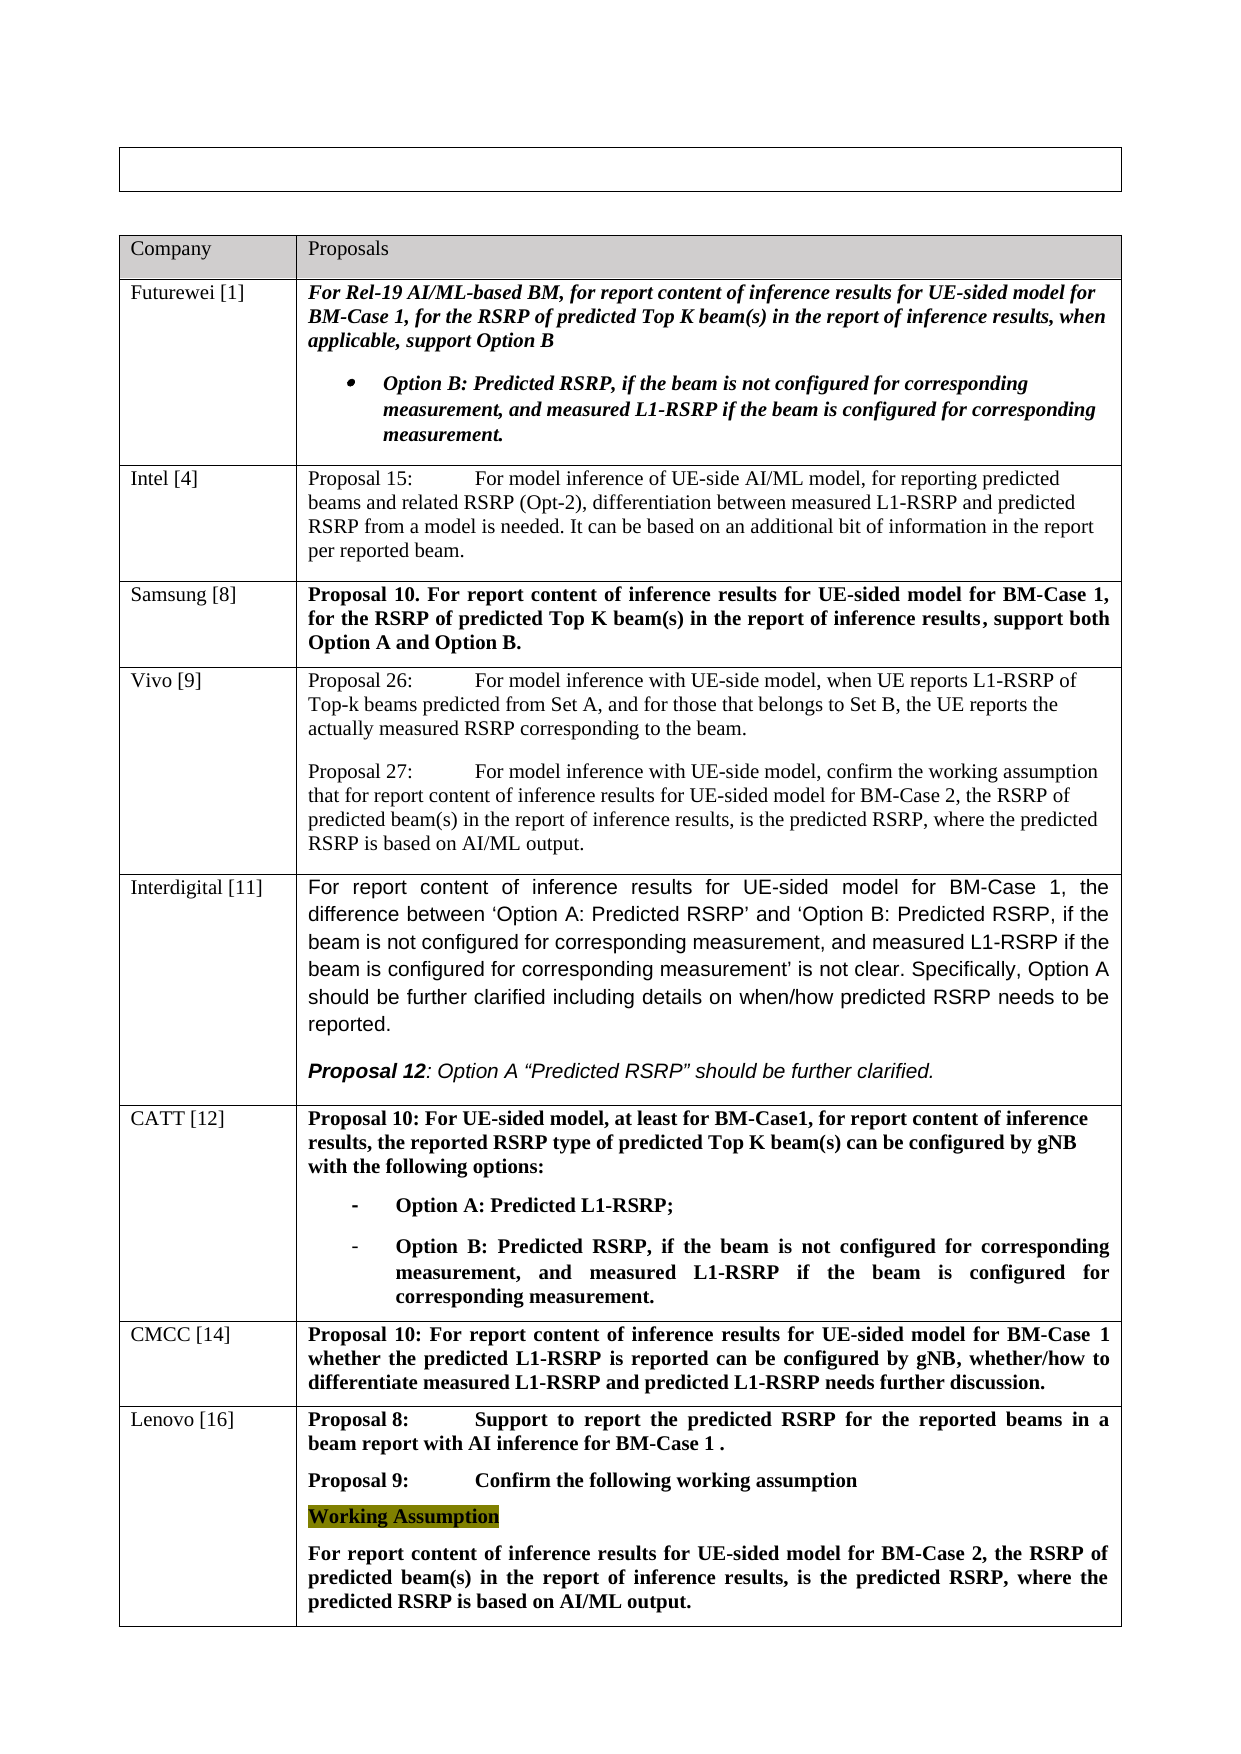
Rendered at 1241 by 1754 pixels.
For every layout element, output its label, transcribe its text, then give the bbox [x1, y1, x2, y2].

table_header Proposals [297, 236, 1121, 278]
table_cell Proposal 15: For model inference of UE-side AI/ML model, for reporting predicted beams and related RSRP (Opt-2), differentiation between measured L1-RSRP and predicted RSRP from a model is needed. It can be based on an additional bit of information in the report per reported beam. [297, 466, 1121, 581]
table_cell Futurewei [1] [120, 280, 296, 465]
table_cell For Rel-19 AI/ML-based BM, for report content of inference results for UE-sided model for BM-Case 1, for the RSRP of predicted Top K beam(s) in the report of inference results, when applicable, support Option B Option B: Predicted RSRP, if the beam is not configured for corresponding measurement, and measured L1-RSRP if the beam is configured for corresponding measurement. [297, 280, 1121, 465]
table_cell CMCC [14] [120, 1322, 296, 1406]
table_cell CATT [12] [120, 1106, 296, 1321]
table_cell Proposal 10. For report content of inference results for UE-sided model for BM-Case 1, for the RSRP of predicted Top K beam(s) in the report of inference results, support both Option A and Option B. [297, 582, 1121, 667]
table_cell Samsung [8] [120, 582, 296, 667]
table_cell Vivo [9] [120, 668, 296, 874]
table_cell Proposal 10: For report content of inference results for UE-sided model for BM-Case 1 whether the predicted L1-RSRP is reported can be configured by gNB, whether/how to differentiate measured L1-RSRP and predicted L1-RSRP needs further discussion. [297, 1322, 1121, 1406]
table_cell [297, 1407, 1121, 1626]
table_cell Lenovo [16] [120, 1407, 296, 1626]
table_cell Interdigital [11] [120, 875, 296, 1105]
table_header Company [120, 236, 296, 278]
table_cell Intel [4] [120, 466, 296, 581]
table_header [120, 148, 1121, 191]
table_cell For report content of inference results for UE-sided model for BM-Case 1, the difference between ‘Option A: Predicted RSRP’ and ‘Option B: Predicted RSRP, if the beam is not configured for corresponding measurement, and measured L1-RSRP if the beam is configured for corresponding measurement’ is not clear. Specifically, Option A should be further clarified including details on when/how predicted RSRP needs to be reported. Proposal 12: Option A “Predicted RSRP” should be further clarified. [297, 875, 1121, 1105]
table_cell Proposal 26: For model inference with UE-side model, when UE reports L1-RSRP of Top-k beams predicted from Set A, and for those that belongs to Set B, the UE reports the actually measured RSRP corresponding to the beam. Proposal 27: For model inference with UE-side model, confirm the working assumption that for report content of inference results for UE-sided model for BM-Case 2, the RSRP of predicted beam(s) in the report of inference results, is the predicted RSRP, where the predicted RSRP is based on AI/ML output. [297, 668, 1121, 874]
table_cell Proposal 10: For UE-sided model, at least for BM-Case1, for report content of inference results, the reported RSRP type of predicted Top K beam(s) can be configured by gNB with the following options: Option A: Predicted L1-RSRP; Option B: Predicted RSRP, if the beam is not configured for corresponding measurement, and measured L1-RSRP if the beam is configured for corresponding measurement. [297, 1106, 1121, 1321]
